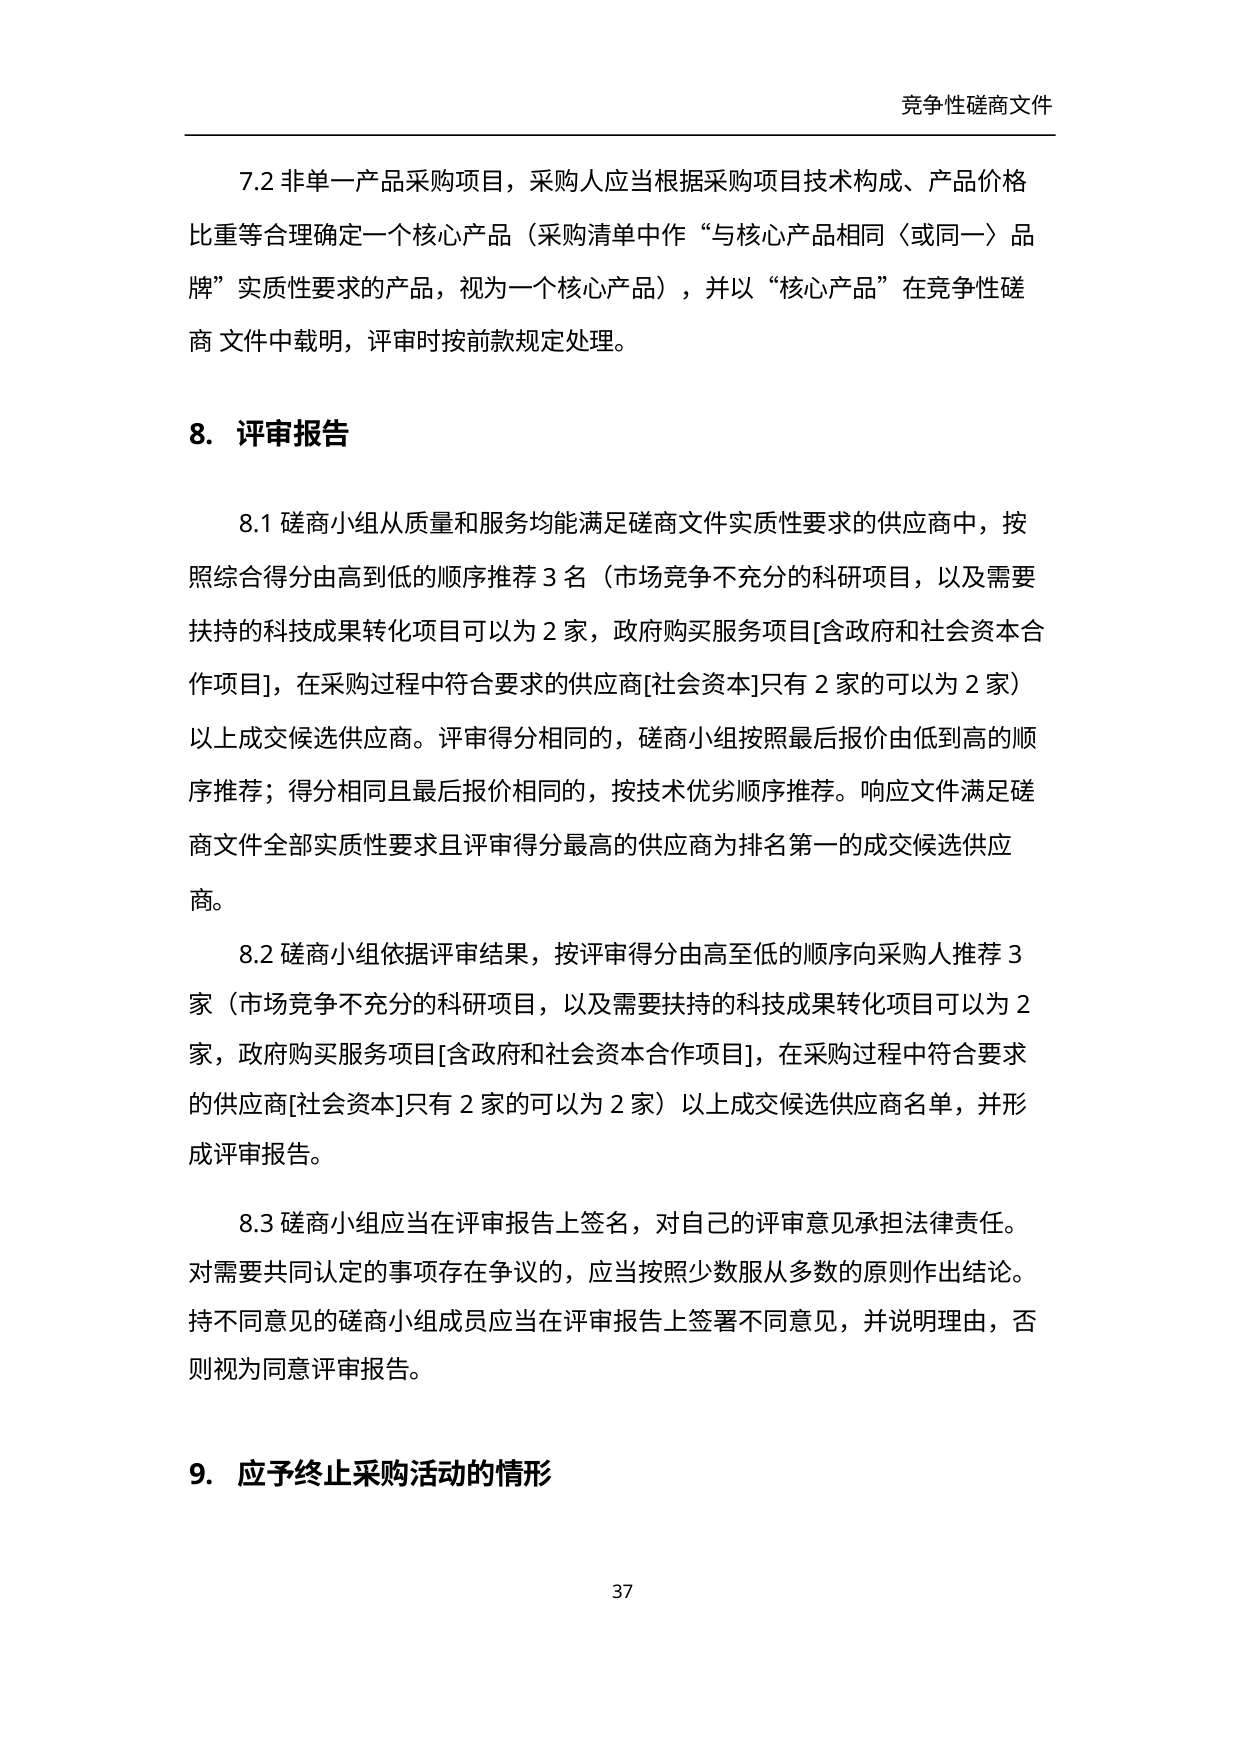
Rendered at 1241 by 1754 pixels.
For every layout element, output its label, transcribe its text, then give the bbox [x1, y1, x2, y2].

text 9. 应予终止采购活动的情形 [189, 1453, 1056, 1492]
text 8.3 磋商小组应当在评审报告上签名，对自己的评审意见承担法律责任。 对需要共同认定的事项存在争议的，应当按照少数服从多数的原则作出结论。 持不同意见的磋商小组成员应当在评审报告上签署不同意见，并说明理由，否 则视为同意评审报告。 [188, 1203, 1037, 1386]
text 8. 评审报告 [189, 414, 1056, 452]
text 商。 [189, 883, 1056, 916]
text 8.1 磋商小组从质量和服务均能满足磋商文件实质性要求的供应商中，按 照综合得分由高到低的顺序推荐 3 名（市场竞争不充分的科研项目，以及需要 扶持的科技成果转化项目可以为 2 家，政府购买服务项目[含政府和社会资本合 作项目]，在采购过程中符合要求的供应商[社会资本]只有 2 家的可以为 2 家） 以上成交候选供应商。评审得分相同的，磋商小组按照最后报价由低到高的顺 序推荐；得分相同且最后报价相同的，按技术优劣顺序推荐。响应文件满足磋 商文件全部实质性要求且评审得分最高的供应商为排名第一的成交候选供应 [188, 504, 1050, 862]
text 7.2 非单一产品采购项目，采购人应当根据采购项目技术构成、产品价格 比重等合理确定一个核心产品（采购清单中作“与核心产品相同〈或同一〉品 牌”实质性要求的产品，视为一个核心产品），并以“核心产品”在竞争性磋商 文件中载明，评审时按前款规定处理。 [188, 162, 1048, 358]
text 8.2 磋商小组依据评审结果，按评审得分由高至低的顺序向采购人推荐 3 家（市场竞争不充分的科研项目，以及需要扶持的科技成果转化项目可以为 2 家，政府购买服务项目[含政府和社会资本合作项目]，在采购过程中符合要求 的供应商[社会资本]只有 2 家的可以为 2 家）以上成交候选供应商名单，并形 成评审报告。 [189, 934, 1037, 1171]
